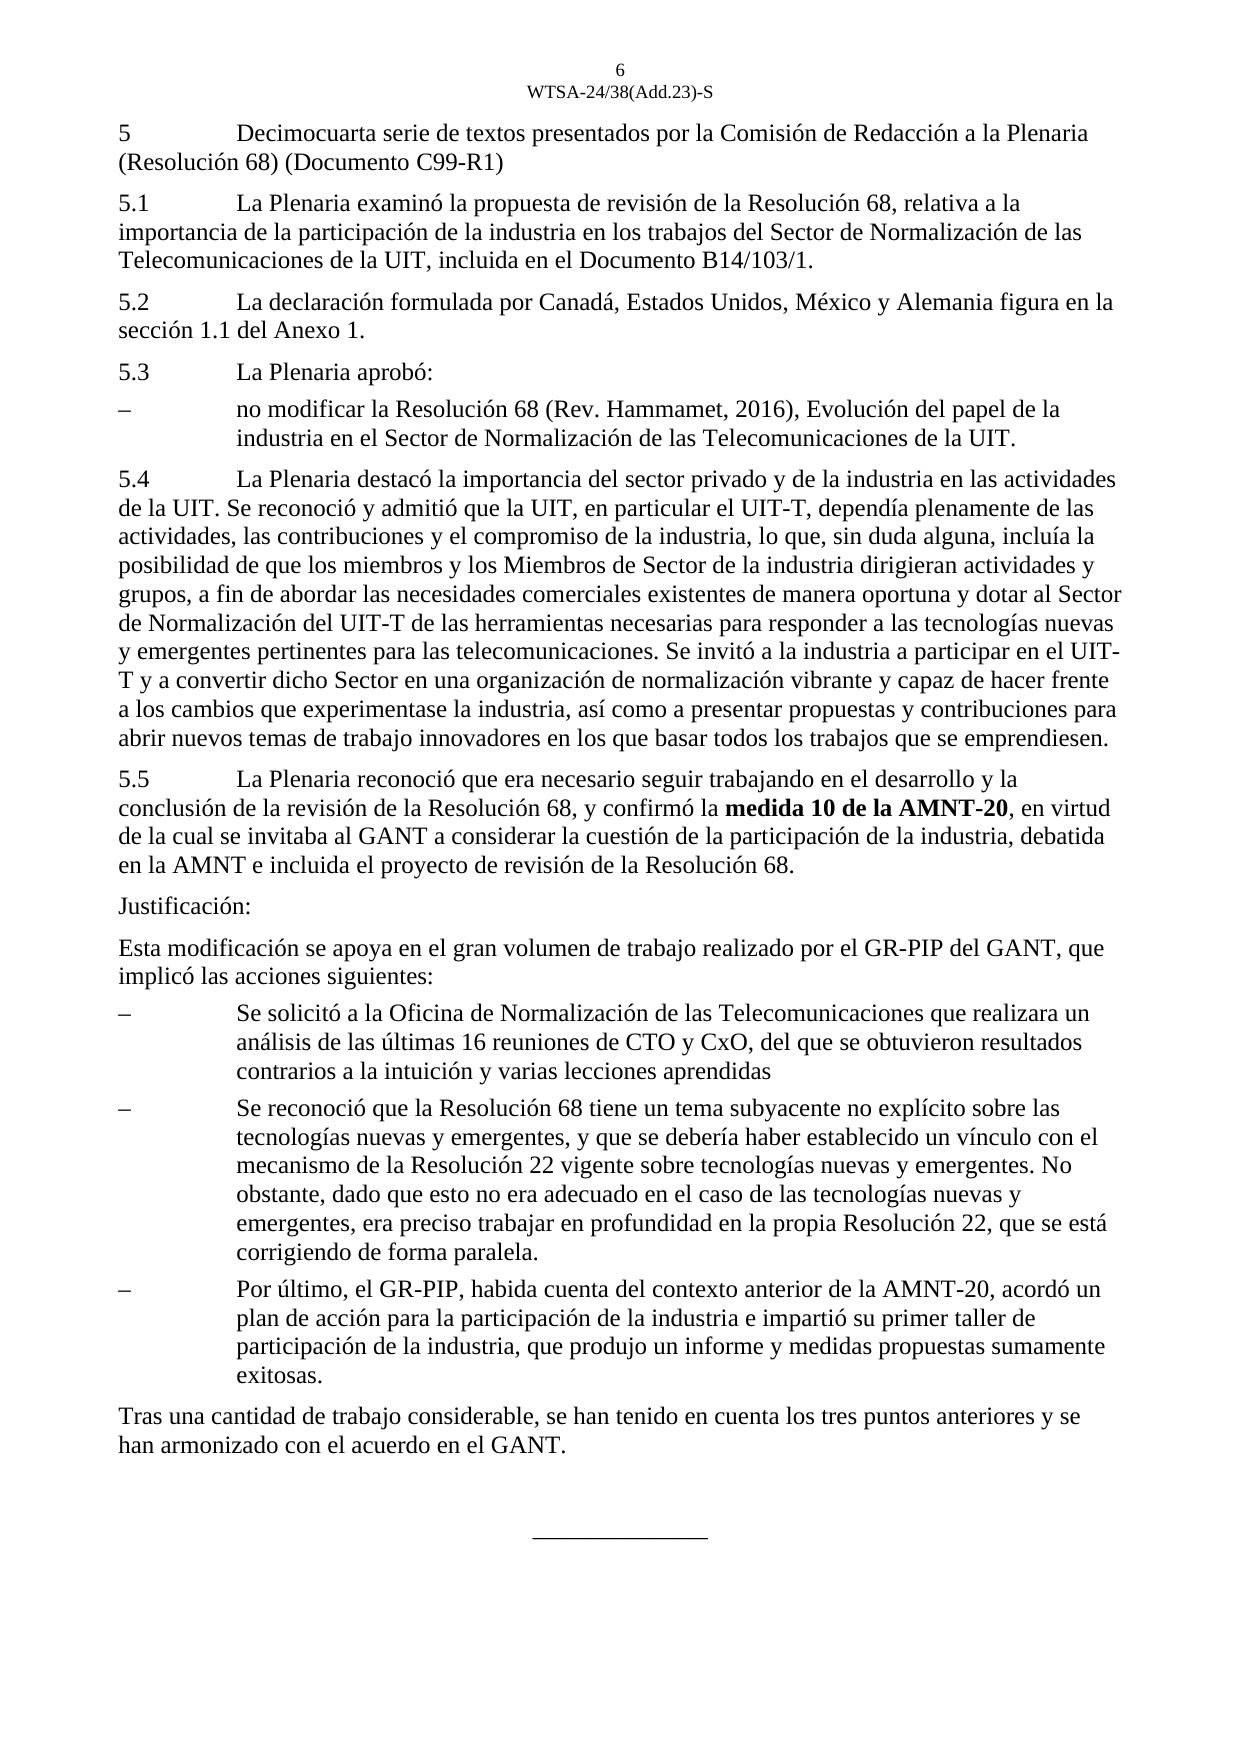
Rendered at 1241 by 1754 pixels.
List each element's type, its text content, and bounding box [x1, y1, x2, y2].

text Justificación: [118, 891, 1122, 920]
text Esta modificación se apoya en el gran volumen de trabajo realizado por el GR-PIP del GANT, que implicó las acciones siguientes: [118, 933, 1122, 990]
text – Por último, el GR-PIP, habida cuenta del contexto anterior de la AMNT-20, acordó un plan de acción para la participación de la industria e impartió su primer taller de participación de la industria, que produjo un informe y medidas propuestas sumamente exitosas. [118, 1274, 1122, 1389]
text – Se reconoció que la Resolución 68 tiene un tema subyacente no explícito sobre las tecnologías nuevas y emergentes, y que se debería haber establecido un vínculo con el mecanismo de la Resolución 22 vigente sobre tecnologías nuevas y emergentes. No obstante, dado que esto no era adecuado en el caso de las tecnologías nuevas y emergentes, era preciso trabajar en profundidad en la propia Resolución 22, que se está corrigiendo de forma paralela. [118, 1093, 1122, 1266]
text 5.3 La Plenaria aprobó: [118, 357, 1122, 386]
text – no modificar la Resolución 68 (Rev. Hammamet, 2016), Evolución del papel de la industria en el Sector de Normalización de las Telecomunicaciones de la UIT. [118, 394, 1122, 451]
text – Se solicitó a la Oficina de Normalización de las Telecomunicaciones que realizara un análisis de las últimas 16 reuniones de CTO y CxO, del que se obtuvieron resultados contrarios a la intuición y varias lecciones aprendidas [118, 998, 1122, 1085]
text 5 Decimocuarta serie de textos presentados por la Comisión de Redacción a la Plenaria (Resolución 68) (Documento C99-R1) [118, 118, 1122, 176]
text 5.5 La Plenaria reconoció que era necesario seguir trabajando en el desarrollo y la conclusión de la revisión de la Resolución 68, y confirmó la medida 10 de la AMNT-20, en virtud de la cual se invitaba al GANT a considerar la cuestión de la participación de la industria, debatida en la AMNT e incluida el proyecto de revisión de la Resolución 68. [118, 764, 1122, 879]
text Tras una cantidad de trabajo considerable, se han tenido en cuenta los tres puntos anteriores y se han armonizado con el acuerdo en el GANT. [118, 1401, 1122, 1459]
text 5.1 La Plenaria examinó la propuesta de revisión de la Resolución 68, relativa a la importancia de la participación de la industria en los trabajos del Sector de Normalización de las Telecomunicaciones de la UIT, incluida en el Documento B14/103/1. [118, 188, 1122, 274]
text ______________ [118, 1513, 1122, 1541]
text 5.4 La Plenaria destacó la importancia del sector privado y de la industria en las actividades de la UIT. Se reconoció y admitió que la UIT, en particular el UIT-T, dependía plenamente de las actividades, las contribuciones y el compromiso de la industria, lo que, sin duda alguna, incluía la posibilidad de que los miembros y los Miembros de Sector de la industria dirigieran actividades y grupos, a fin de abordar las necesidades comerciales existentes de manera oportuna y dotar al Sector de Normalización del UIT-T de las herramientas necesarias para responder a las tecnologías nuevas y emergentes pertinentes para las telecomunicaciones. Se invitó a la industria a participar en el UIT-T y a convertir dicho Sector en una organización de normalización vibrante y capaz de hacer frente a los cambios que experimentase la industria, así como a presentar propuestas y contribuciones para abrir nuevos temas de trabajo innovadores en los que basar todos los trabajos que se emprendiesen. [118, 464, 1122, 751]
text 5.2 La declaración formulada por Canadá, Estados Unidos, México y Alemania figura en la sección 1.1 del Anexo 1. [118, 287, 1122, 344]
